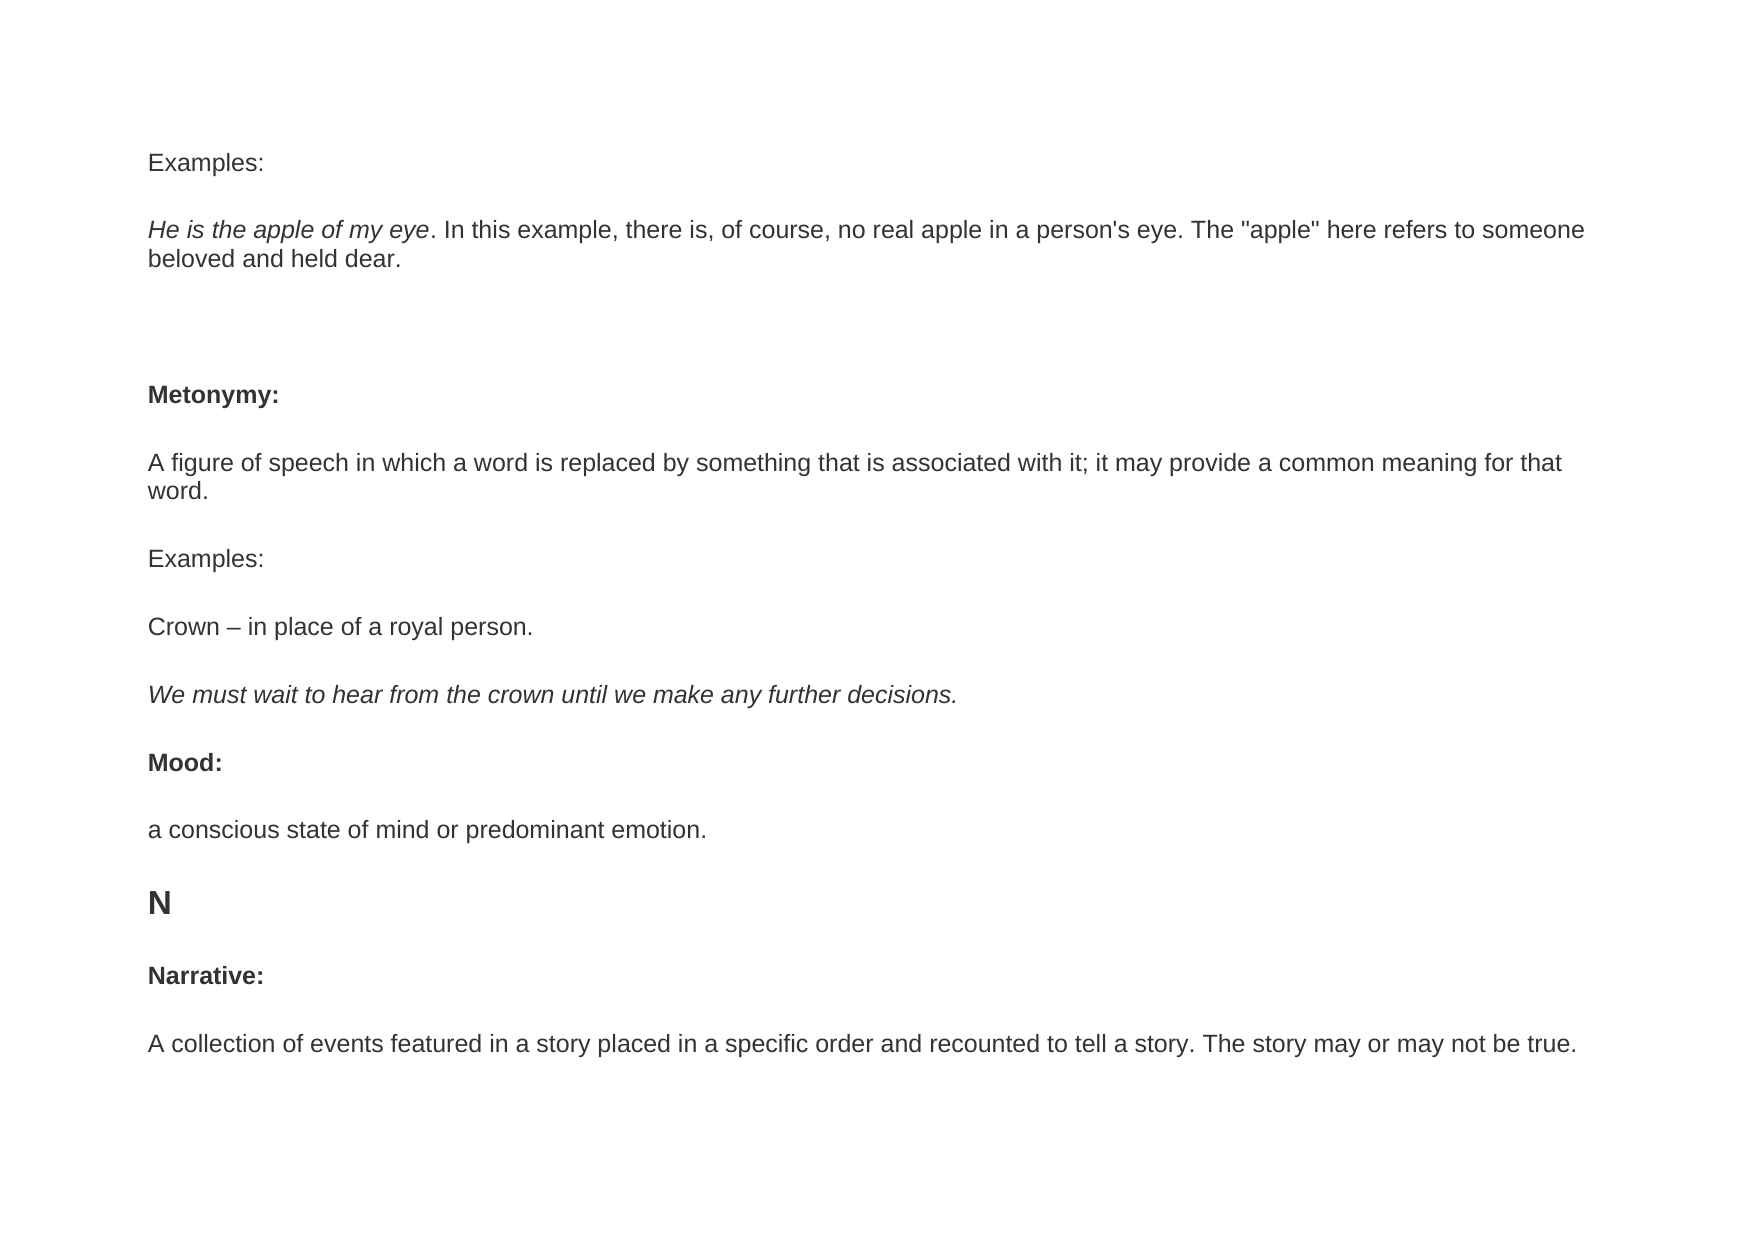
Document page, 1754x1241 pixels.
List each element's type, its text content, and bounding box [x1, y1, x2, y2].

text a conscious state of mind or predominant emotion. [148, 815, 1606, 844]
text Examples: [148, 544, 1606, 573]
text Narrative: [148, 961, 1606, 989]
text Metonymy: [148, 380, 1606, 408]
text He is the apple of my eye. In this example, there is, of course, no real apple in a person's eye. The "apple" here refers to someone beloved and held dear. [148, 215, 1606, 273]
text We must wait to hear from the crown until we make any further decisions. [148, 680, 1606, 708]
text A figure of speech in which a word is replaced by something that is associated with it; it may provide a common meaning for that word. [148, 448, 1606, 505]
text Crown – in place of a royal person. [148, 612, 1606, 641]
text N [148, 883, 1606, 922]
text A collection of events featured in a story placed in a specific order and recounted to tell a story. The story may or may not be true. [148, 1028, 1606, 1057]
text Mood: [148, 748, 1606, 776]
text Examples: [148, 148, 1606, 176]
